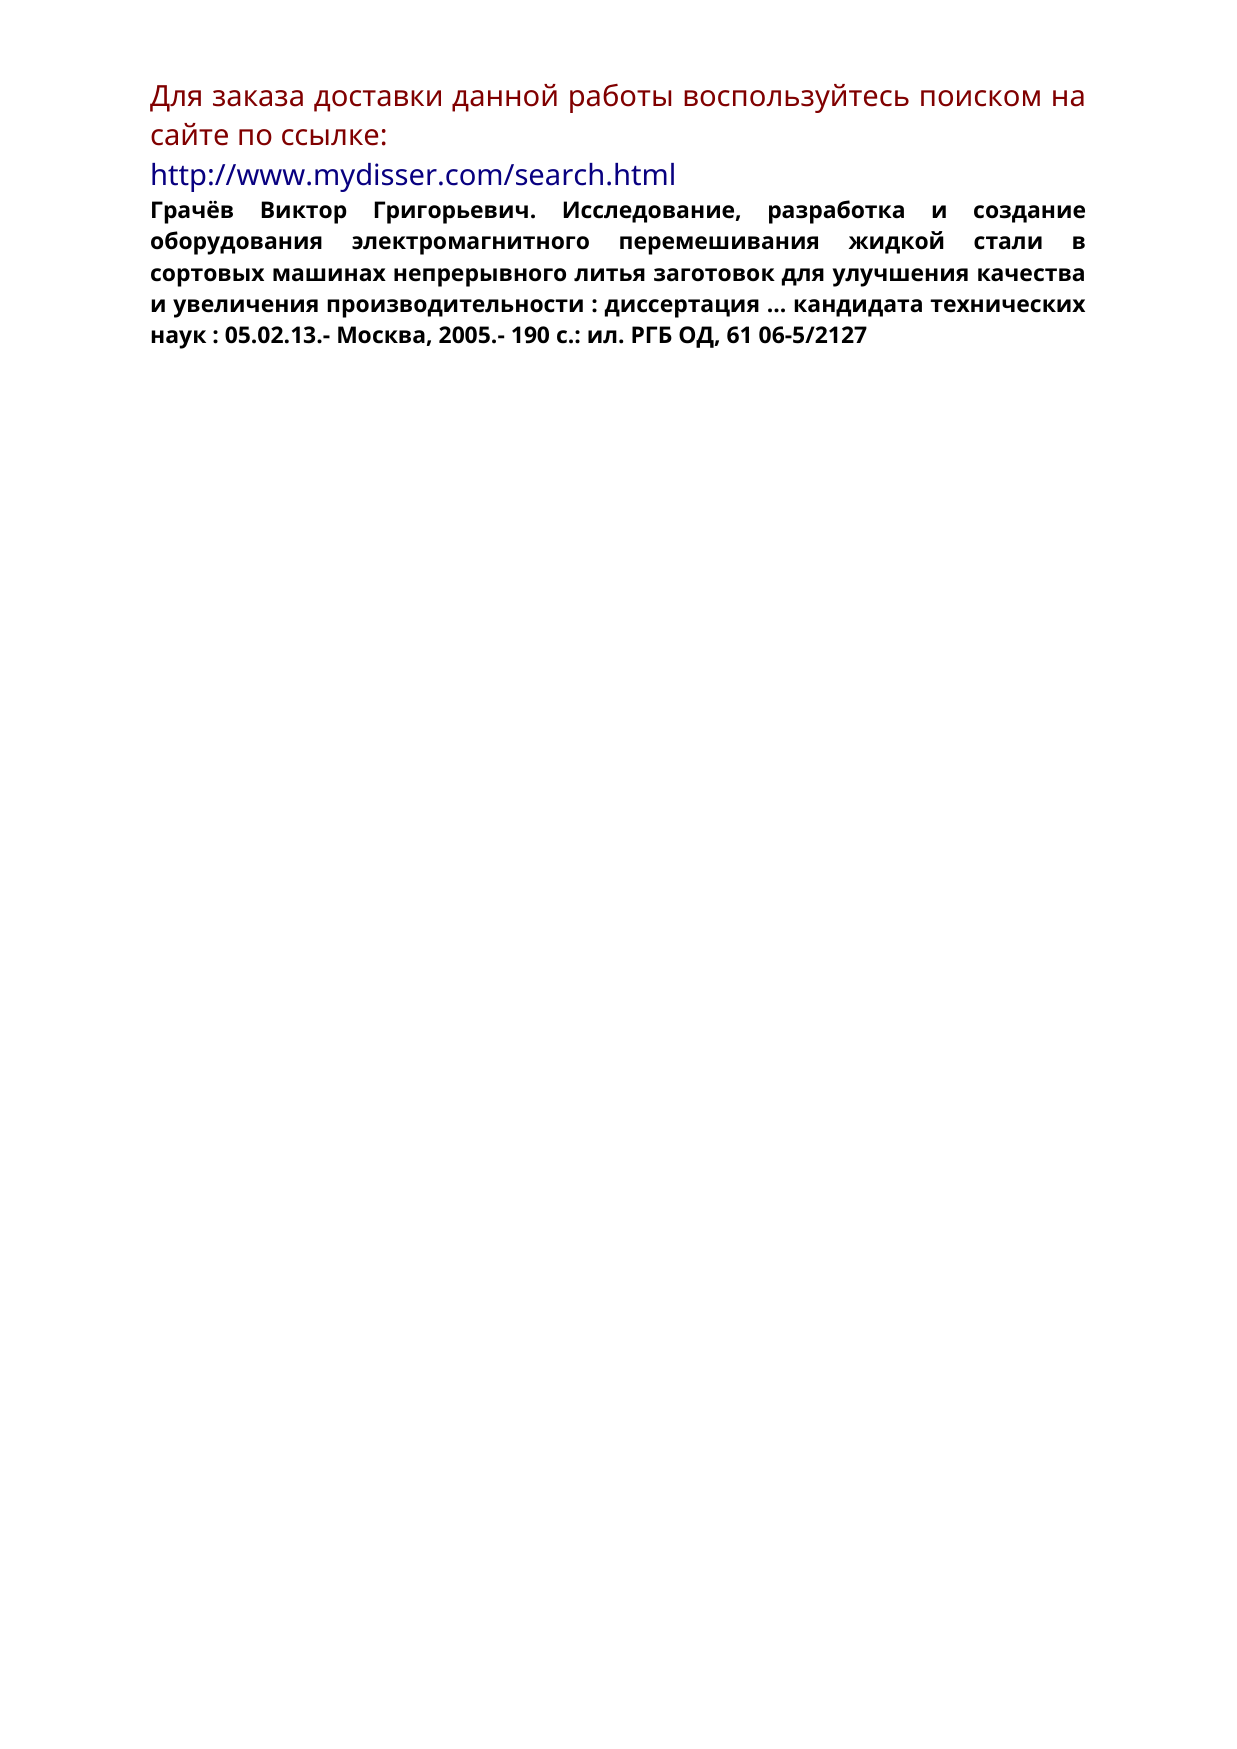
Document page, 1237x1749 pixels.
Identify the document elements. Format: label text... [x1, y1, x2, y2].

text Грачёв Виктор Григорьевич. Исследование, разработка и создание оборудования электромагнитного перемешивания жидкой стали в сортовых машинах непрерывного литья заготовок для улучшения качества и увеличения производительности : диссертация ... кандидата технических наук : 05.02.13.- Москва, 2005.- 190 с.: ил. РГБ ОД, 61 06-5/2127 [150, 194, 1086, 350]
